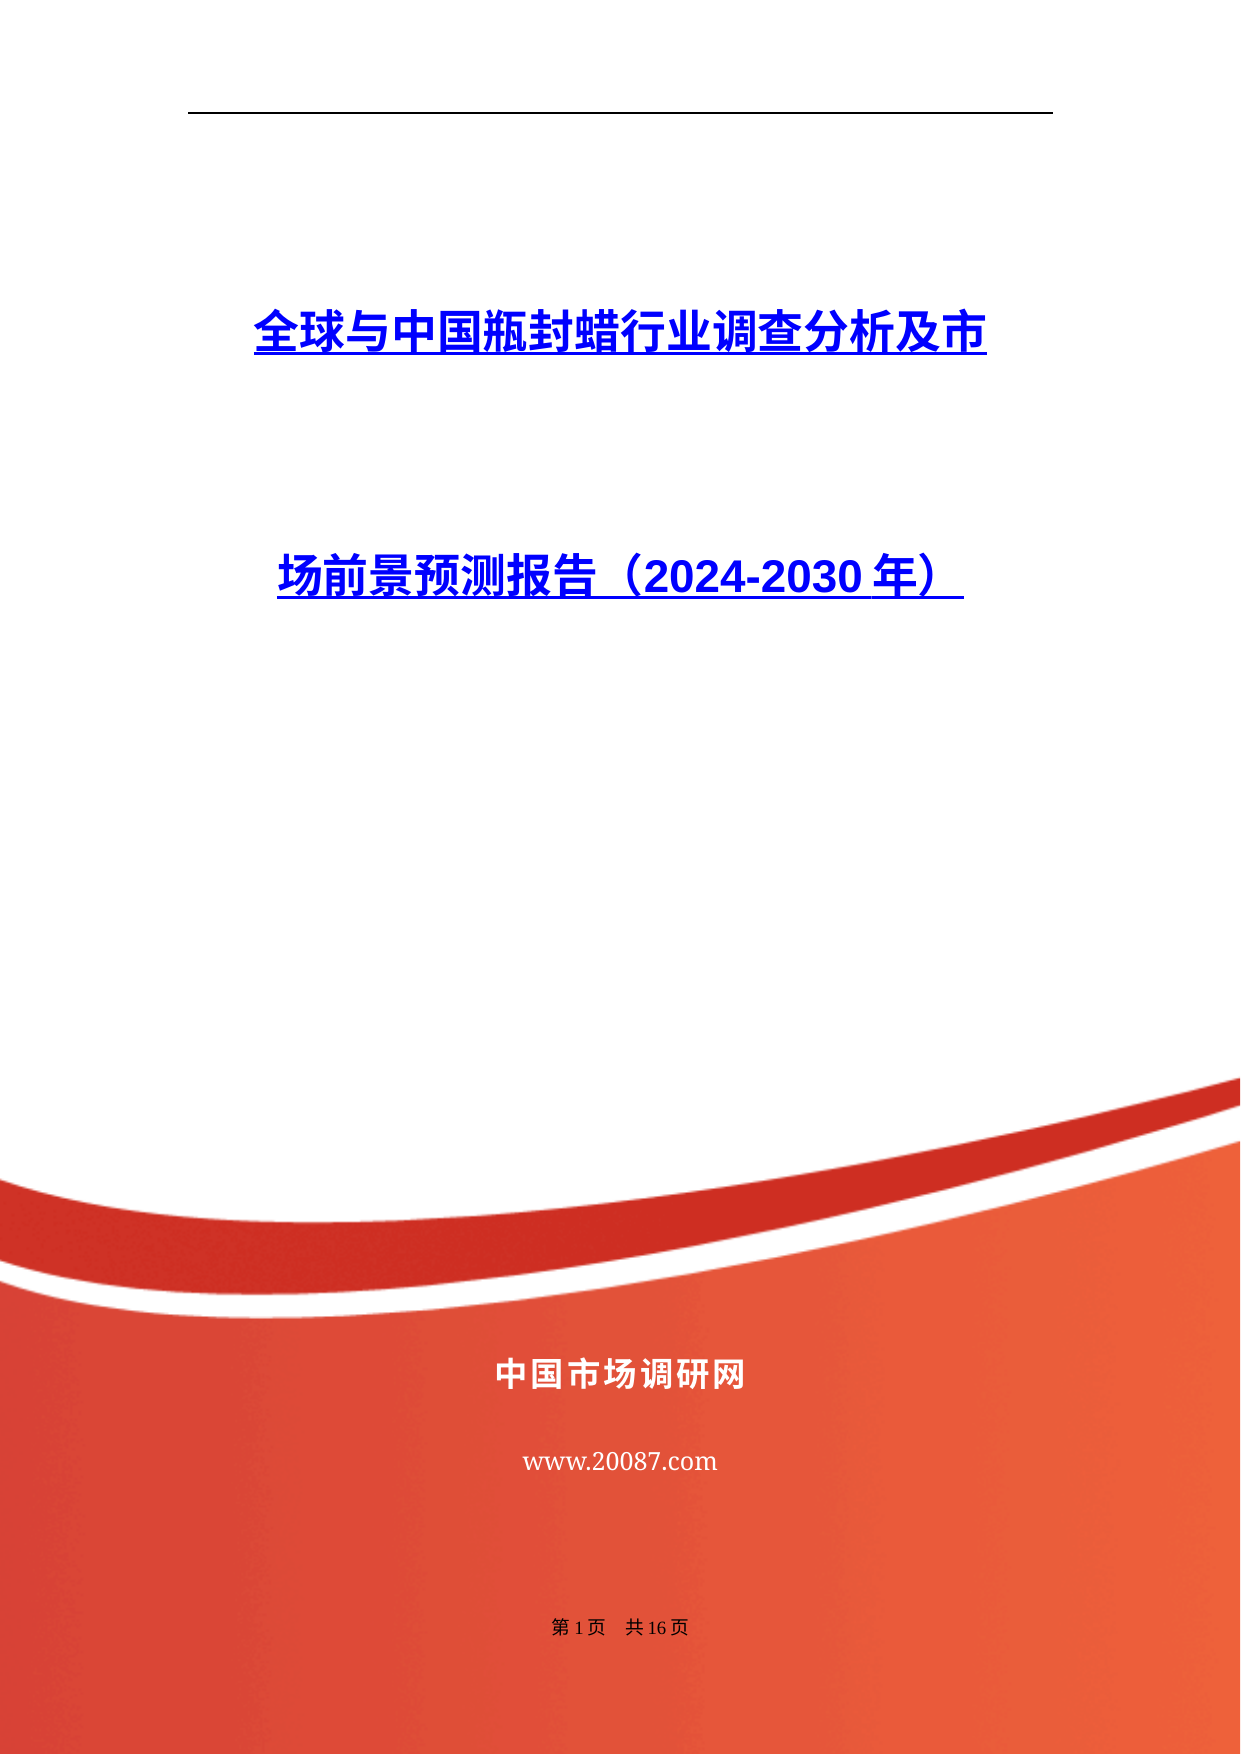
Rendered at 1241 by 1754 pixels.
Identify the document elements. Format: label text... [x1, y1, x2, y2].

text www.20087.com [187, 1428, 1053, 1493]
subtitle 中国市场调研网 [187, 1339, 1053, 1404]
picture [0, 1006, 1241, 1754]
table_header 全球与中国瓶封蜡行业调查分析及市场前景预测报告（2024-2030年） [188, 207, 1053, 773]
